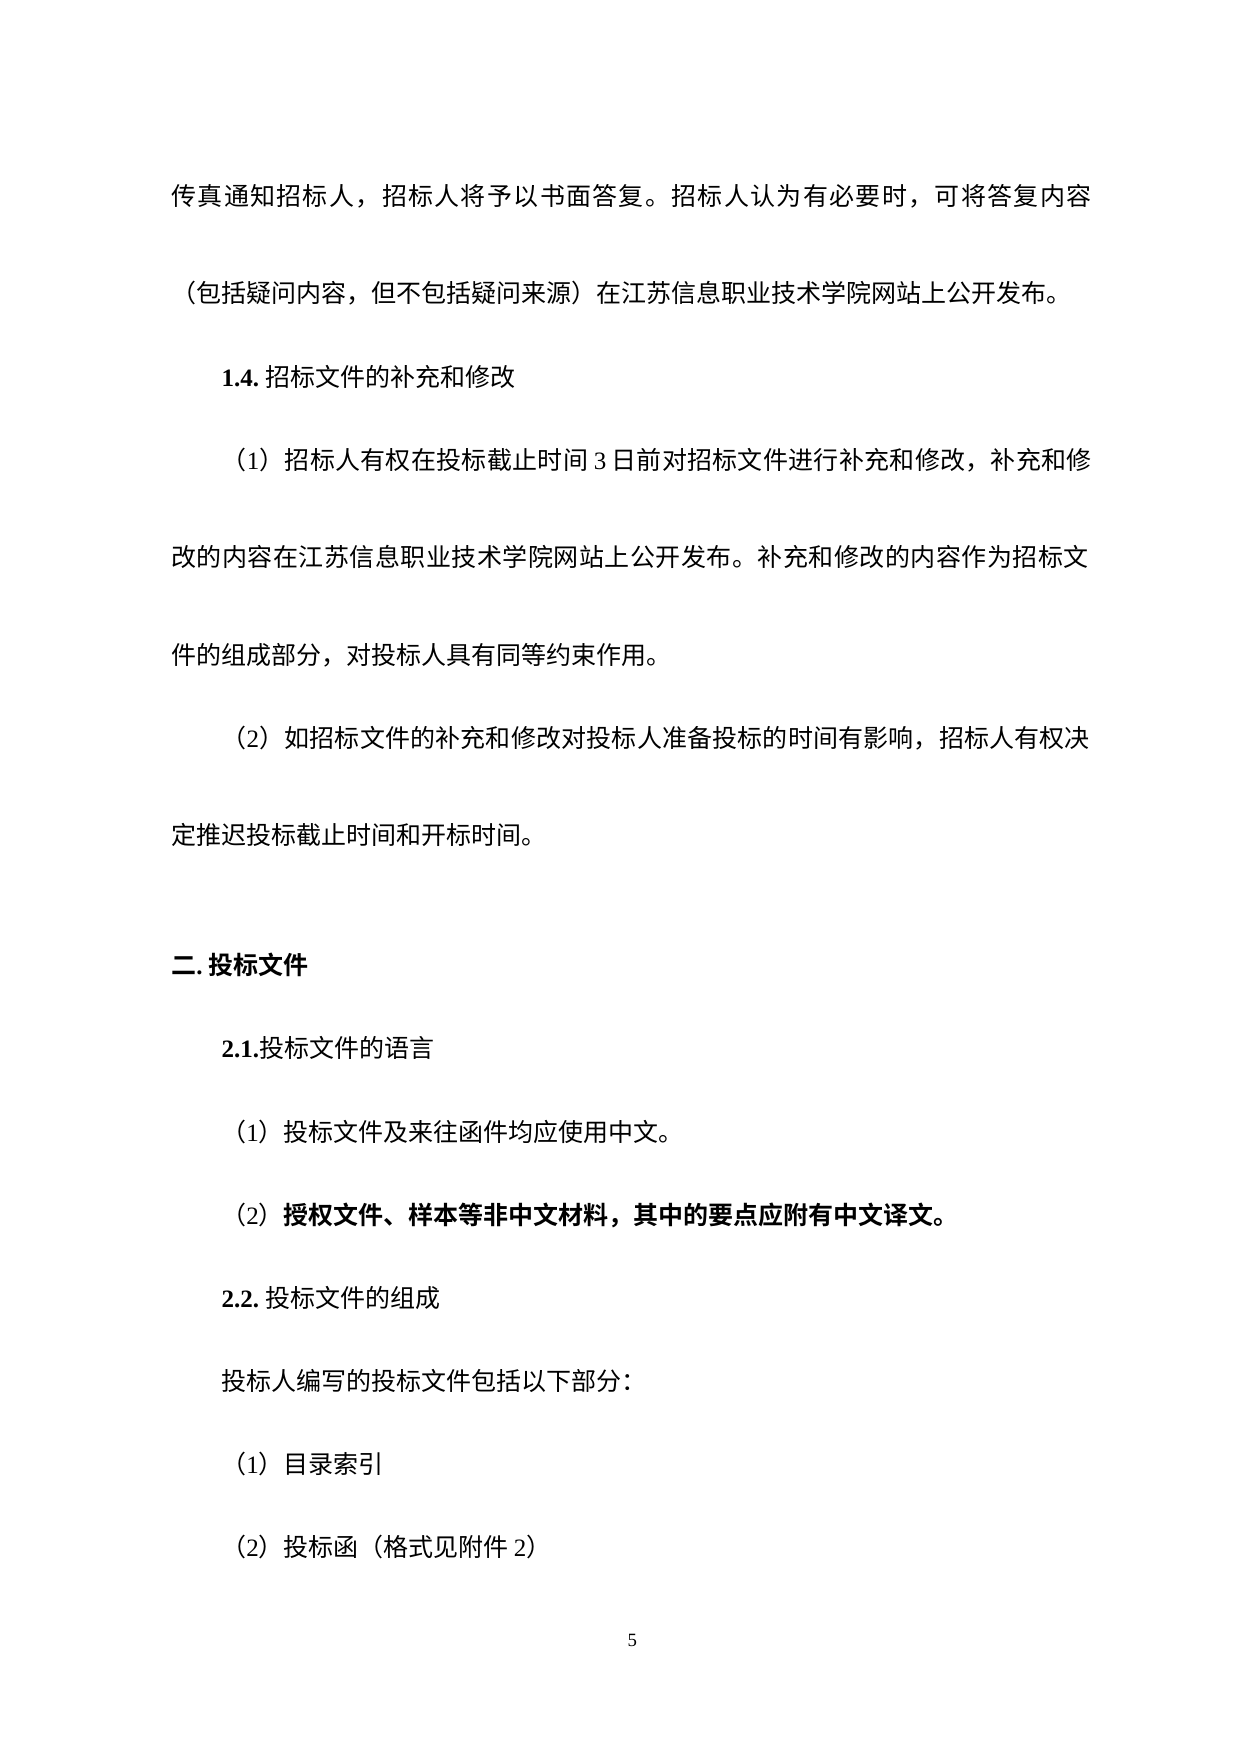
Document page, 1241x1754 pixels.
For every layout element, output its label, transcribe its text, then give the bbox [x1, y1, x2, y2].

text 2.2. 投标文件的组成 [171, 1264, 1092, 1329]
text （2）如招标文件的补充和修改对投标人准备投标的时间有影响，招标人有权决定推迟投标截止时间和开标时间。 [171, 704, 1092, 866]
text 2.1.投标文件的语言 [171, 1014, 1092, 1079]
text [171, 162, 1092, 324]
text （1）投标文件及来往函件均应使用中文。 [171, 1098, 1092, 1163]
text （1）目录索引 [171, 1430, 1092, 1495]
text 投标人编写的投标文件包括以下部分： [171, 1347, 1092, 1412]
text （2）授权文件、样本等非中文材料，其中的要点应附有中文译文。 [171, 1181, 1092, 1246]
text 1.4. 招标文件的补充和修改 [171, 343, 1092, 408]
text （1）招标人有权在投标截止时间3日前对招标文件进行补充和修改，补充和修改的内容在江苏信息职业技术学院网站上公开发布。补充和修改的内容作为招标文件的组成部分，对投标人具有同等约束作用。 [171, 426, 1092, 686]
text 二. 投标文件 [171, 931, 1092, 996]
text （2）投标函（格式见附件2） [171, 1513, 1092, 1578]
